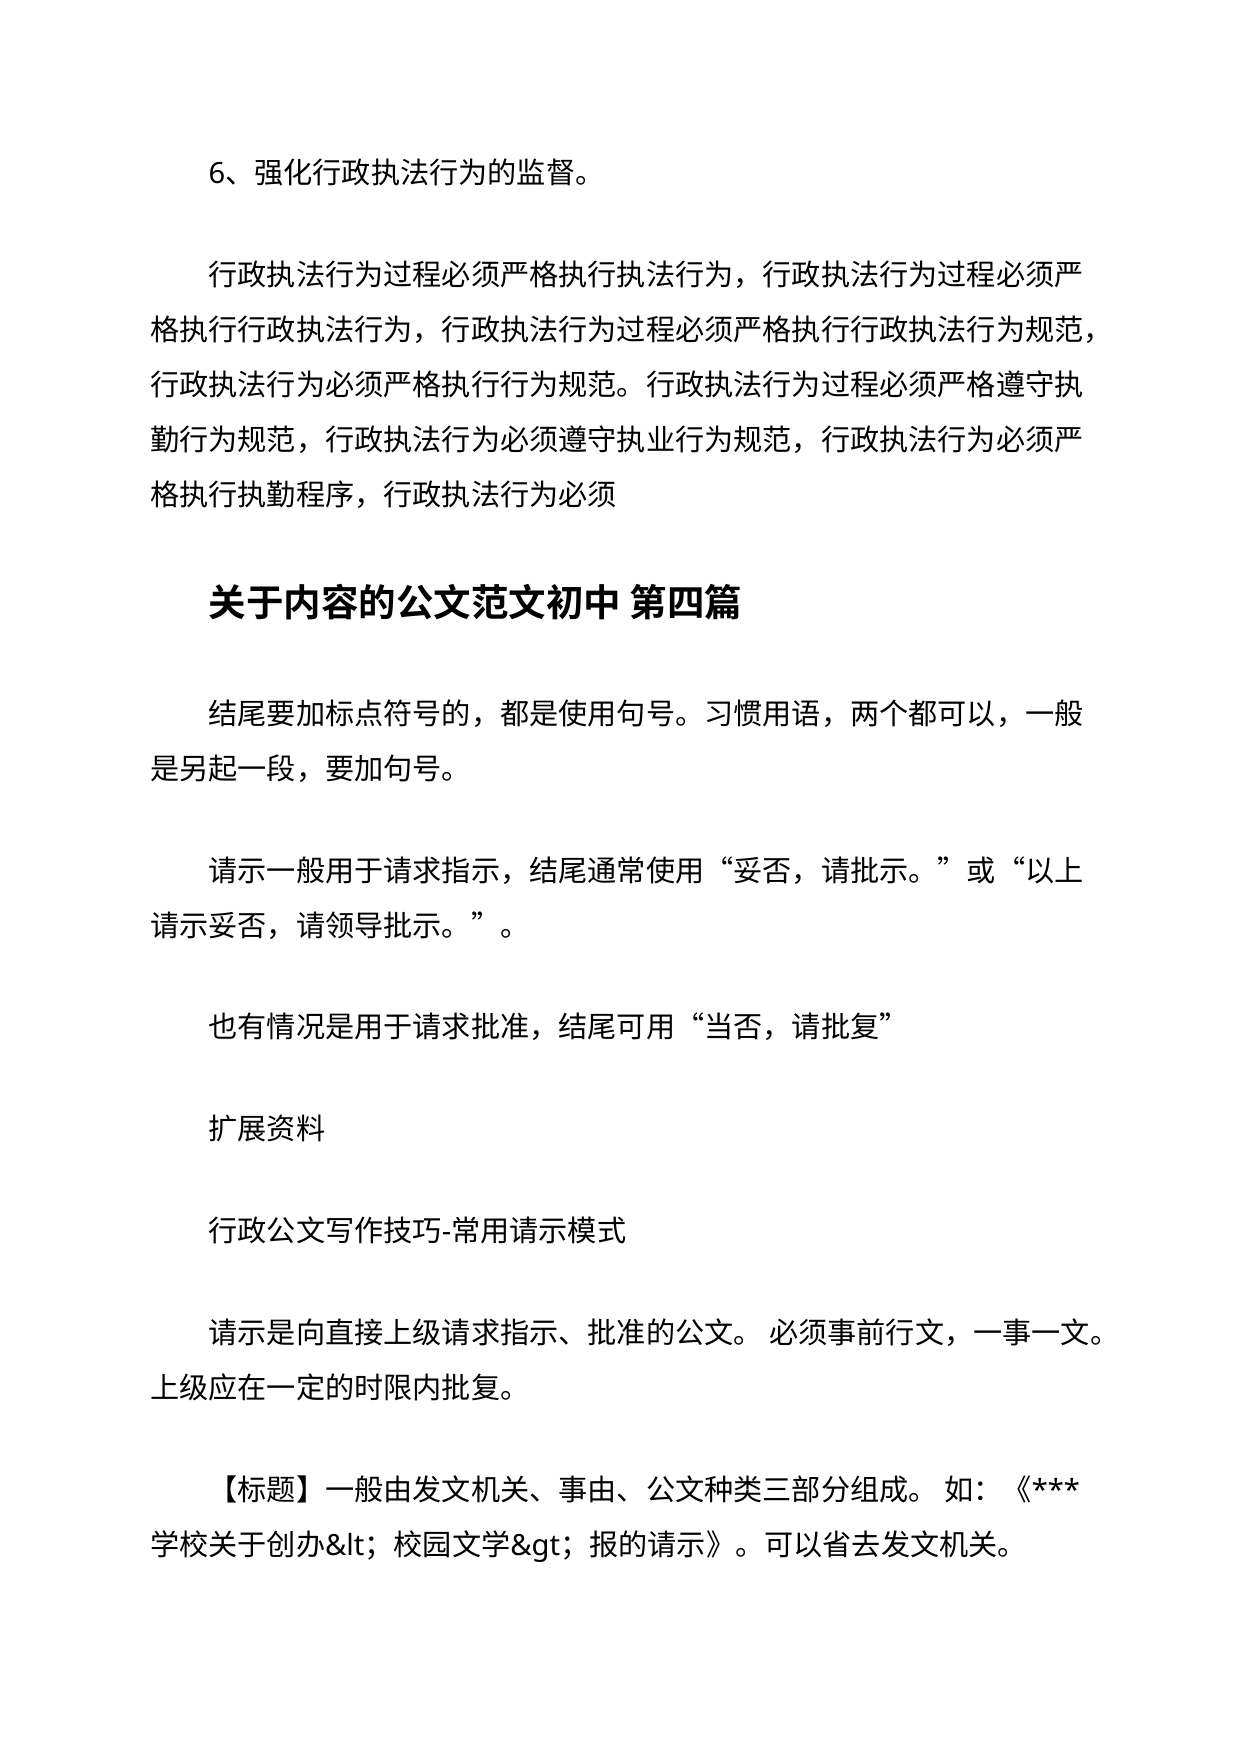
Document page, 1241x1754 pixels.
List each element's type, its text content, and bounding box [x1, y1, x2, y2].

text 扩展资料 [150, 1106, 1090, 1148]
text 关于内容的公文范文初中 第四篇 [150, 573, 1090, 628]
text 行政执法行为过程必须严格执行执法行为，行政执法行为过程必须严格执行行政执法行为，行政执法行为过程必须严格执行行政执法行为规范，行政执法行为必须严格执行行为规范。行政执法行为过程必须严格遵守执勤行为规范，行政执法行为必须遵守执业行为规范，行政执法行为必须严格执行执勤程序，行政执法行为必须 [150, 252, 1090, 514]
text 请示是向直接上级请求指示、批准的公文。 必须事前行文，一事一文。上级应在一定的时限内批复。 [150, 1309, 1090, 1407]
text 行政公文写作技巧-常用请示模式 [150, 1208, 1090, 1250]
text 请示一般用于请求指示，结尾通常使用“妥否，请批示。”或“以上请示妥否，请领导批示。”。 [150, 847, 1090, 944]
text 【标题】一般由发文机关、事由、公文种类三部分组成。 如：《***学校关于创办&lt；校园文学&gt；报的请示》。可以省去发文机关。 [150, 1466, 1090, 1564]
text 结尾要加标点符号的，都是使用句号。习惯用语，两个都可以，一般是另起一段，要加句号。 [150, 691, 1090, 788]
text 也有情况是用于请求批准，结尾可用“当否，请批复” [150, 1004, 1090, 1046]
text 6、强化行政执法行为的监督。 [150, 150, 1090, 192]
